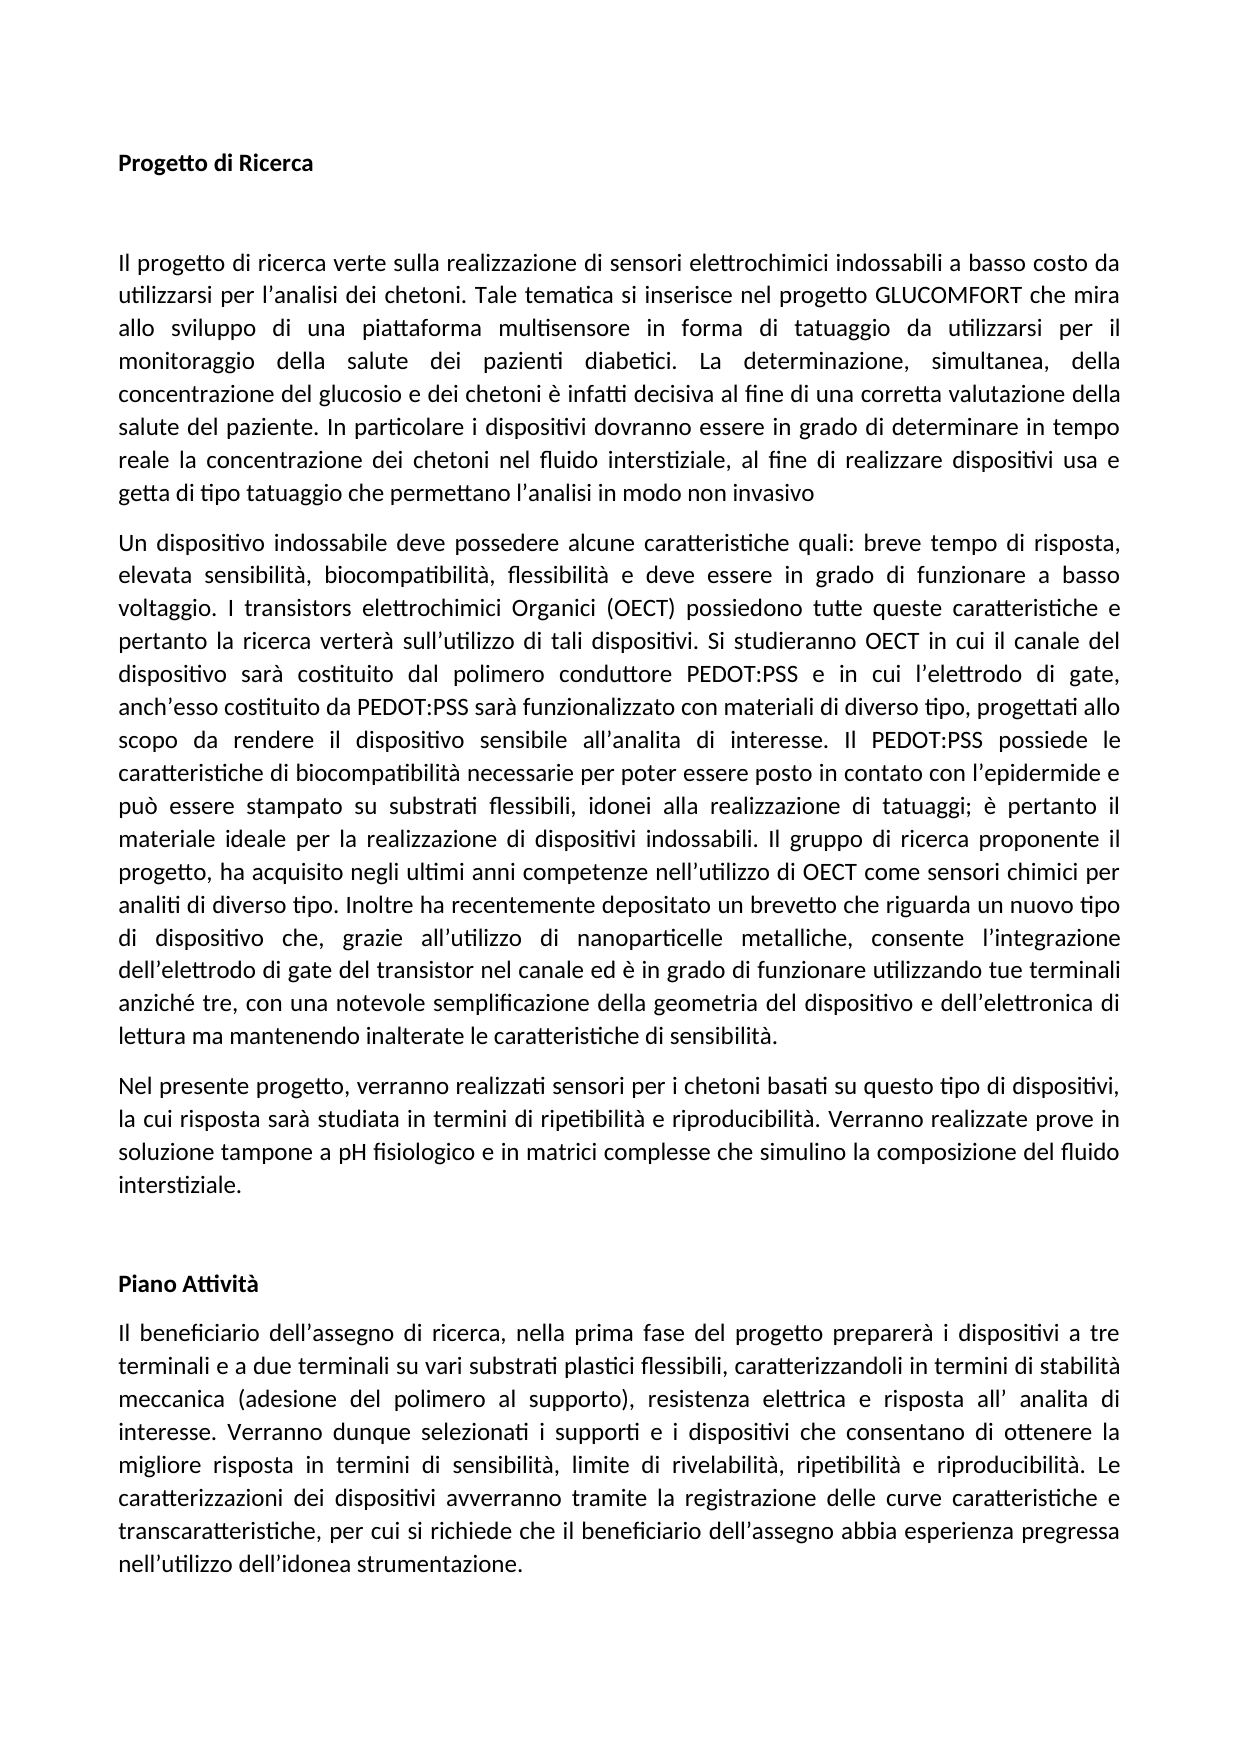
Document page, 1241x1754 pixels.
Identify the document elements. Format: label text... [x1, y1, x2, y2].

text Un dispositivo indossabile deve possedere alcune caratteristiche quali: breve tempo di risposta, elevata sensibilità, biocompatibilità, flessibilità e deve essere in grado di funzionare a basso voltaggio. I transistors elettrochimici Organici (OECT) possiedono tutte queste caratteristiche e pertanto la ricerca verterà sull’utilizzo di tali dispositivi. Si studieranno OECT in cui il canale del dispositivo sarà costituito dal polimero conduttore PEDOT:PSS e in cui l’elettrodo di gate, anch’esso costituito da PEDOT:PSS sarà funzionalizzato con materiali di diverso tipo, progettati allo scopo da rendere il dispositivo sensibile all’analita di interesse. Il PEDOT:PSS possiede le caratteristiche di biocompatibilità necessarie per poter essere posto in contato con l’epidermide e può essere stampato su substrati flessibili, idonei alla realizzazione di tatuaggi; è pertanto il materiale ideale per la realizzazione di dispositivi indossabili. Il gruppo di ricerca proponente il progetto, ha acquisito negli ultimi anni competenze nell’utilizzo di OECT come sensori chimici per analiti di diverso tipo. Inoltre ha recentemente depositato un brevetto che riguarda un nuovo tipo di dispositivo che, grazie all’utilizzo di nanoparticelle metalliche, consente l’integrazione dell’elettrodo di gate del transistor nel canale ed è in grado di funzionare utilizzando tue terminali anziché tre, con una notevole semplificazione della geometria del dispositivo e dell’elettronica di lettura ma mantenendo inalterate le caratteristiche di sensibilità. [118, 527, 1122, 1051]
text Il beneficiario dell’assegno di ricerca, nella prima fase del progetto preparerà i dispositivi a tre terminali e a due terminali su vari substrati plastici flessibili, caratterizzandoli in termini di stabilità meccanica (adesione del polimero al supporto), resistenza elettrica e risposta all’ analita di interesse. Verranno dunque selezionati i supporti e i dispositivi che consentano di ottenere la migliore risposta in termini di sensibilità, limite di rivelabilità, ripetibilità e riproducibilità. Le caratterizzazioni dei dispositivi avverranno tramite la registrazione delle curve caratteristiche e transcaratteristiche, per cui si richiede che il beneficiario dell’assegno abbia esperienza pregressa nell’utilizzo dell’idonea strumentazione. [118, 1318, 1122, 1578]
text Progetto di Ricerca [118, 148, 1122, 178]
text Piano Attività [118, 1268, 1122, 1298]
text Nel presente progetto, verranno realizzati sensori per i chetoni basati su questo tipo di dispositivi, la cui risposta sarà studiata in termini di ripetibilità e riproducibilità. Verranno realizzate prove in soluzione tampone a pH fisiologico e in matrici complesse che simulino la composizione del fluido interstiziale. [118, 1070, 1122, 1199]
text Il progetto di ricerca verte sulla realizzazione di sensori elettrochimici indossabili a basso costo da utilizzarsi per l’analisi dei chetoni. Tale tematica si inserisce nel progetto GLUCOMFORT che mira allo sviluppo di una piattaforma multisensore in forma di tatuaggio da utilizzarsi per il monitoraggio della salute dei pazienti diabetici. La determinazione, simultanea, della concentrazione del glucosio e dei chetoni è infatti decisiva al fine di una corretta valutazione della salute del paziente. In particolare i dispositivi dovranno essere in grado di determinare in tempo reale la concentrazione dei chetoni nel fluido interstiziale, al fine di realizzare dispositivi usa e getta di tipo tatuaggio che permettano l’analisi in modo non invasivo [118, 247, 1122, 508]
